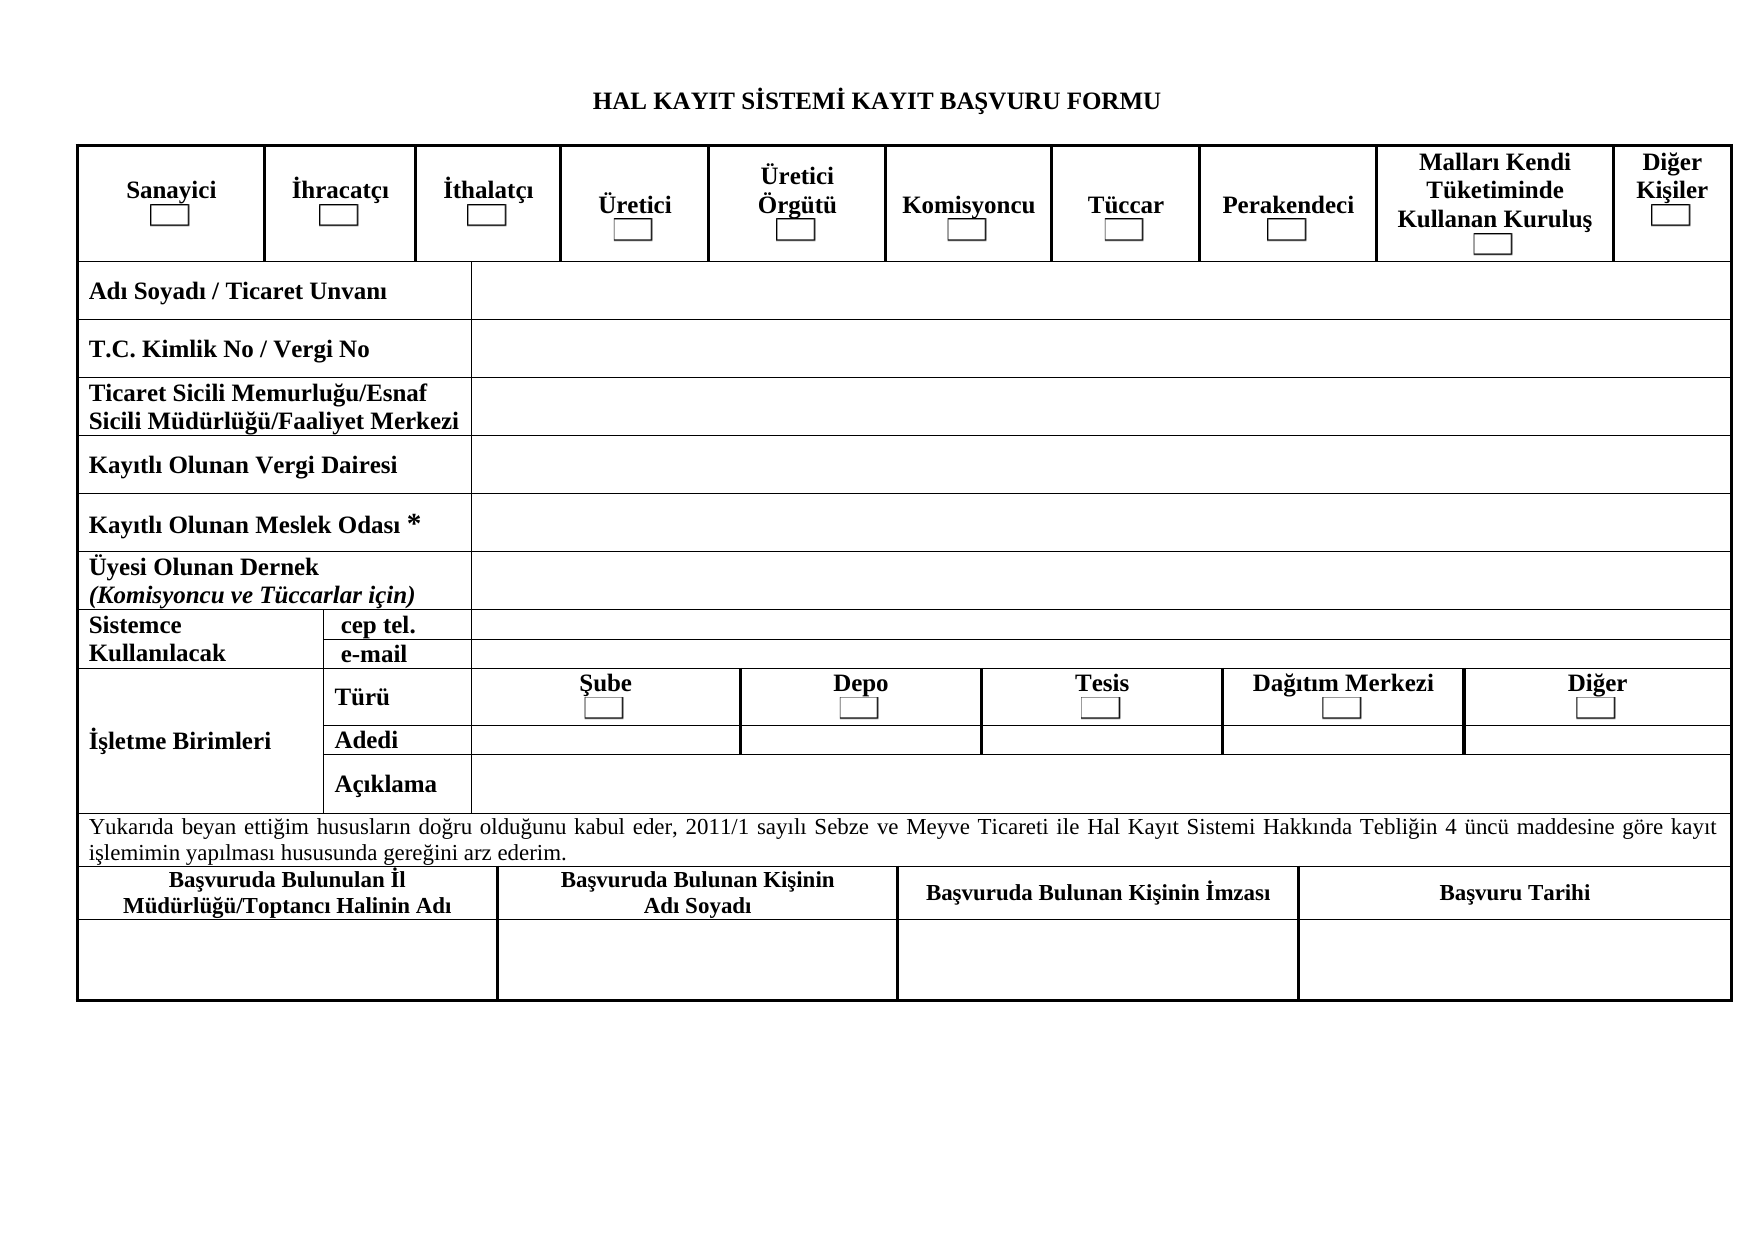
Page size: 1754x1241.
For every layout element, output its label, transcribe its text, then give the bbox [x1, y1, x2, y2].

picture [467, 204, 510, 228]
table_cell [472, 755, 1730, 812]
picture [584, 697, 627, 721]
table_cell Başvuruda Bulunan Kişinin Adı Soyadı [499, 867, 896, 919]
table_cell [472, 726, 739, 754]
table_cell [472, 494, 1730, 551]
table_cell Başvuruda Bulunulan İl Müdürlüğü/Toptancı Halinin Adı [79, 867, 496, 919]
table_header İhracatçı [266, 147, 414, 261]
picture [150, 204, 193, 228]
text HAL KAYIT SİSTEMİ KAYIT BAŞVURU FORMU [148, 86, 1606, 115]
table_cell [499, 920, 896, 998]
table_header Malları Kendi Tüketiminde Kullanan Kuruluş [1378, 147, 1612, 261]
picture [1473, 233, 1516, 257]
picture [613, 218, 656, 243]
table_header Diğer Kişiler [1615, 147, 1730, 261]
table_cell Diğer [1466, 669, 1730, 725]
table_cell [472, 610, 1730, 638]
table_header Tüccar [1053, 147, 1198, 261]
table_cell T.C. Kimlik No / Vergi No [79, 320, 471, 377]
table_cell [1466, 726, 1730, 754]
table_cell e-mail [324, 640, 471, 668]
picture [1576, 697, 1619, 721]
picture [1267, 218, 1310, 243]
table_cell Adı Soyadı / Ticaret Unvanı [79, 262, 471, 319]
picture [1322, 697, 1365, 721]
table_cell Şube [472, 669, 739, 725]
table_header İthalatçı [417, 147, 559, 261]
table_cell [472, 320, 1730, 377]
picture [1104, 218, 1147, 243]
table_cell [742, 726, 980, 754]
picture [319, 204, 362, 228]
table_cell Sistemce Kullanılacak [79, 610, 323, 668]
picture [1651, 204, 1694, 228]
table_header Komisyoncu [887, 147, 1050, 261]
table_header Sanayici [79, 147, 263, 261]
table_cell [472, 436, 1730, 493]
table_header Üretici [562, 147, 707, 261]
table_cell Üyesi Olunan Dernek (Komisyoncu ve Tüccarlar için) [79, 552, 471, 609]
table_cell Kayıtlı Olunan Vergi Dairesi [79, 436, 471, 493]
table_cell cep tel. [324, 610, 471, 638]
table_cell Başvuruda Bulunan Kişinin İmzası [899, 867, 1297, 919]
table_cell Kayıtlı Olunan Meslek Odası * [79, 494, 471, 551]
table_cell [472, 262, 1730, 319]
table_cell Ticaret Sicili Memurluğu/Esnaf Sicili Müdürlüğü/Faaliyet Merkezi [79, 378, 471, 435]
table_cell [1300, 920, 1730, 998]
table_cell Adedi [324, 726, 471, 754]
table_cell [472, 640, 1730, 668]
table_cell Dağıtım Merkezi [1224, 669, 1462, 725]
picture [839, 697, 882, 721]
table_cell Başvuru Tarihi [1300, 867, 1730, 919]
picture [1081, 697, 1124, 721]
table_cell [983, 726, 1221, 754]
table_header Perakendeci [1201, 147, 1375, 261]
picture [947, 218, 990, 243]
table_cell Tesis [983, 669, 1221, 725]
picture [776, 218, 819, 243]
table_cell [472, 378, 1730, 435]
table_cell Açıklama [324, 755, 471, 812]
table_cell Türü [324, 669, 471, 725]
table_header Üretici Örgütü [710, 147, 884, 261]
table_cell [79, 920, 496, 998]
table_cell Depo [742, 669, 980, 725]
table_cell [899, 920, 1297, 998]
table_cell [472, 552, 1730, 609]
table_cell İşletme Birimleri [79, 669, 323, 812]
table_cell [1224, 726, 1462, 754]
table_cell Yukarıda beyan ettiğim hususların doğru olduğunu kabul eder, 2011/1 sayılı Sebze ve Meyve Ticareti ile Hal Kayıt Sistemi Hakkında Tebliğin 4 üncü maddesine göre kayıt işlemimin yapılması hususunda gereğini arz ederim. [79, 814, 1730, 866]
